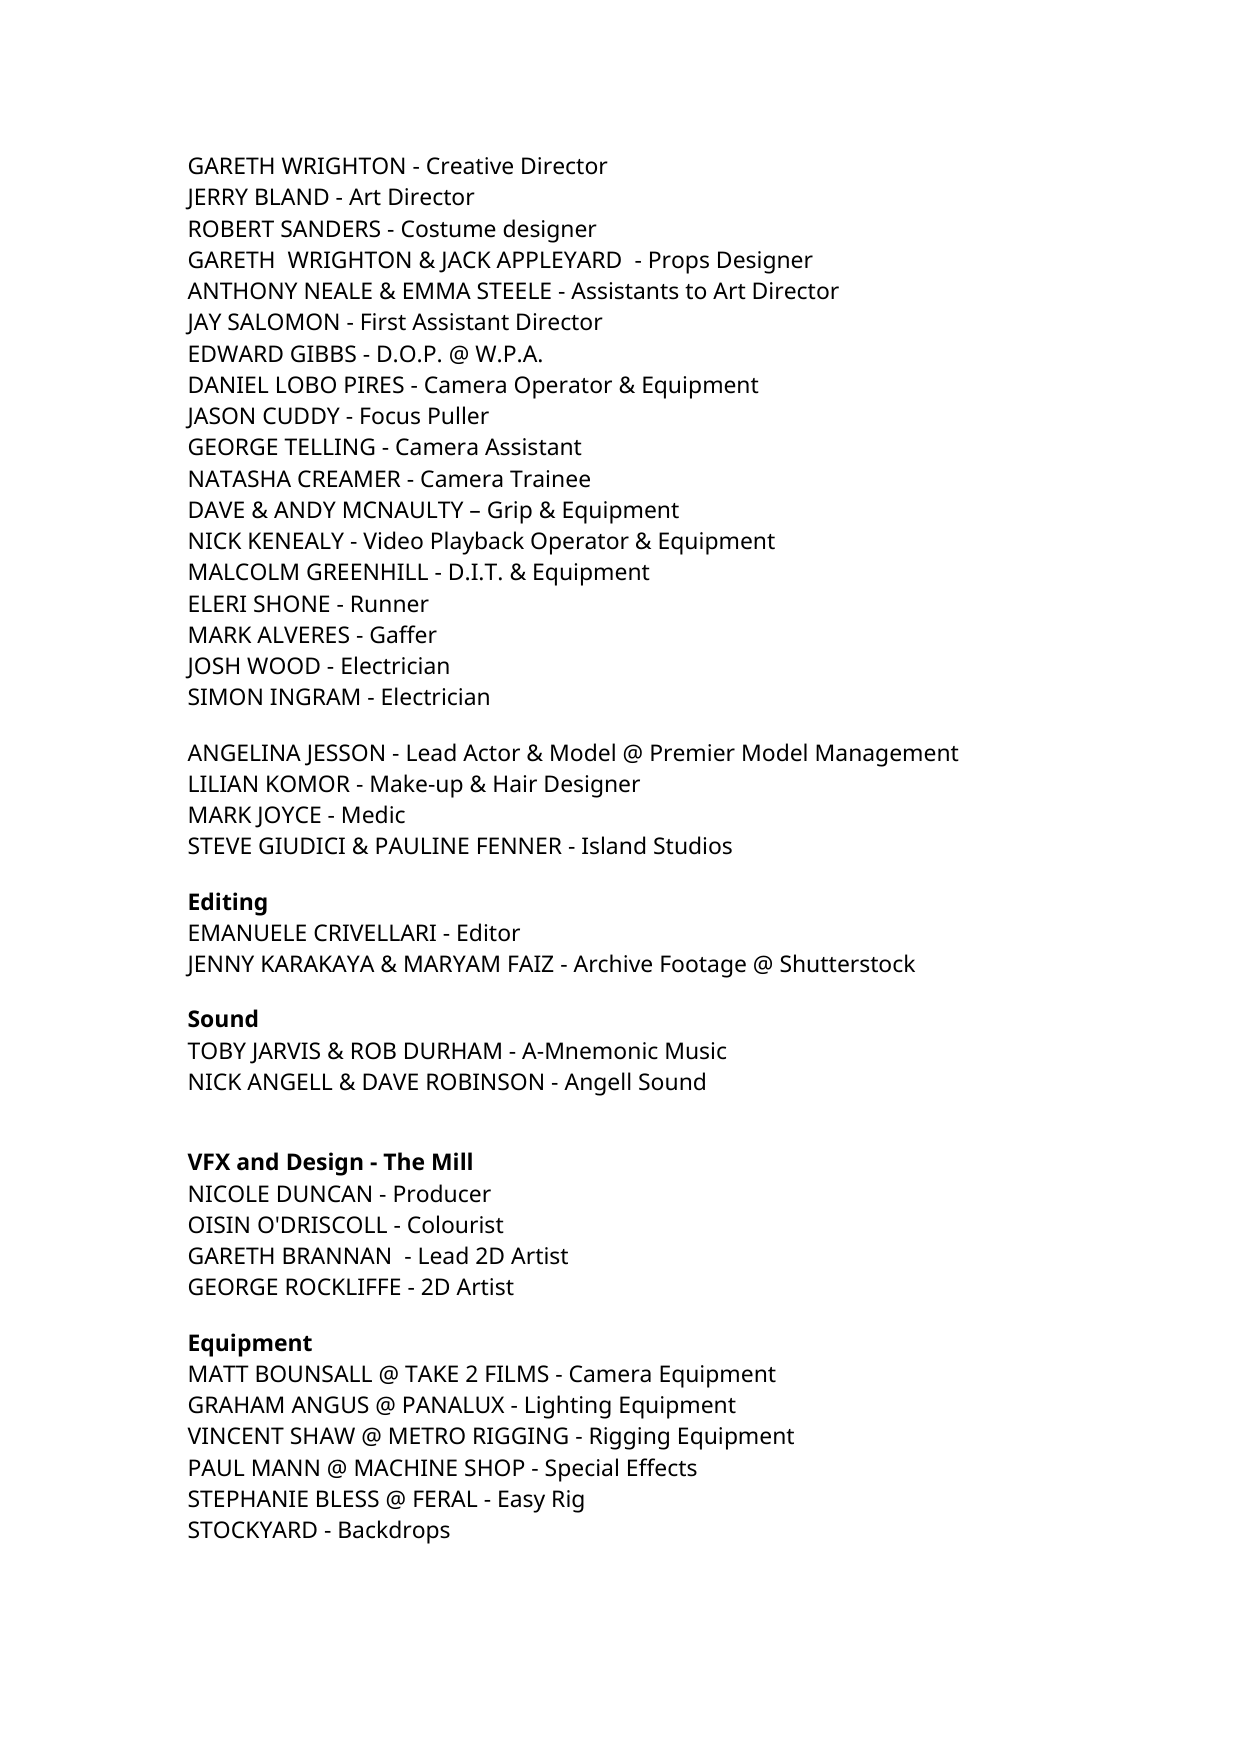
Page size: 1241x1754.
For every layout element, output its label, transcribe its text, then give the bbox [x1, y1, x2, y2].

text LILIAN KOMOR - Make-up & Hair Designer [187, 768, 1093, 799]
text MARK ALVERES - Gaffer [187, 619, 1093, 650]
text MARK JOYCE - Medic [187, 799, 1093, 830]
text TOBY JARVIS & ROB DURHAM - A-Mnemonic Music [187, 1035, 1093, 1066]
text DANIEL LOBO PIRES - Camera Operator & Equipment [187, 369, 1093, 400]
text ANTHONY NEALE & EMMA STEELE - Assistants to Art Director [187, 275, 1093, 306]
text EDWARD GIBBS - D.O.P. @ W.P.A. [187, 337, 1093, 369]
text STEPHANIE BLESS @ FERAL - Easy Rig [187, 1483, 1093, 1514]
text GEORGE ROCKLIFFE - 2D Artist [187, 1271, 1093, 1302]
text GARETH BRANNAN - Lead 2D Artist [187, 1240, 1093, 1271]
text MATT BOUNSALL @ TAKE 2 FILMS - Camera Equipment [187, 1358, 1093, 1389]
text JERRY BLAND - Art Director [187, 181, 1093, 212]
text VFX and Design - The Mill [187, 1146, 1093, 1177]
text MALCOLM GREENHILL - D.I.T. & Equipment [187, 556, 1093, 587]
text JAY SALOMON - First Assistant Director [187, 306, 1093, 337]
text JOSH WOOD - Electrician [187, 650, 1093, 681]
text ELERI SHONE - Runner [187, 587, 1093, 619]
text DAVE & ANDY MCNAULTY – Grip & Equipment [187, 494, 1093, 525]
text JENNY KARAKAYA & MARYAM FAIZ - Archive Footage @ Shutterstock [187, 948, 1093, 979]
text GARETH WRIGHTON & JACK APPLEYARD - Props Designer [187, 244, 1093, 275]
text VINCENT SHAW @ METRO RIGGING - Rigging Equipment [187, 1420, 1093, 1452]
text SIMON INGRAM - Electrician [187, 681, 1093, 712]
text ANGELINA JESSON - Lead Actor & Model @ Premier Model Management [187, 737, 1093, 768]
text NICK KENEALY - Video Playback Operator & Equipment [187, 525, 1093, 556]
text EMANUELE CRIVELLARI - Editor [187, 917, 1093, 948]
text Equipment [187, 1327, 1093, 1358]
text Editing [187, 886, 1093, 917]
text Sound [187, 1003, 1093, 1035]
text GRAHAM ANGUS @ PANALUX - Lighting Equipment [187, 1389, 1093, 1420]
text NATASHA CREAMER - Camera Trainee [187, 462, 1093, 494]
text PAUL MANN @ MACHINE SHOP - Special Effects [187, 1452, 1093, 1483]
text GARETH WRIGHTON - Creative Director [187, 150, 1093, 181]
text STOCKYARD - Backdrops [187, 1514, 1093, 1545]
text JASON CUDDY - Focus Puller [187, 400, 1093, 431]
text ROBERT SANDERS - Costume designer [187, 212, 1093, 244]
text GEORGE TELLING - Camera Assistant [187, 431, 1093, 462]
text NICOLE DUNCAN - Producer [187, 1177, 1093, 1209]
text STEVE GIUDICI & PAULINE FENNER - Island Studios [187, 830, 1093, 862]
text NICK ANGELL & DAVE ROBINSON - Angell Sound [187, 1066, 1093, 1097]
text OISIN O'DRISCOLL - Colourist [187, 1209, 1093, 1240]
